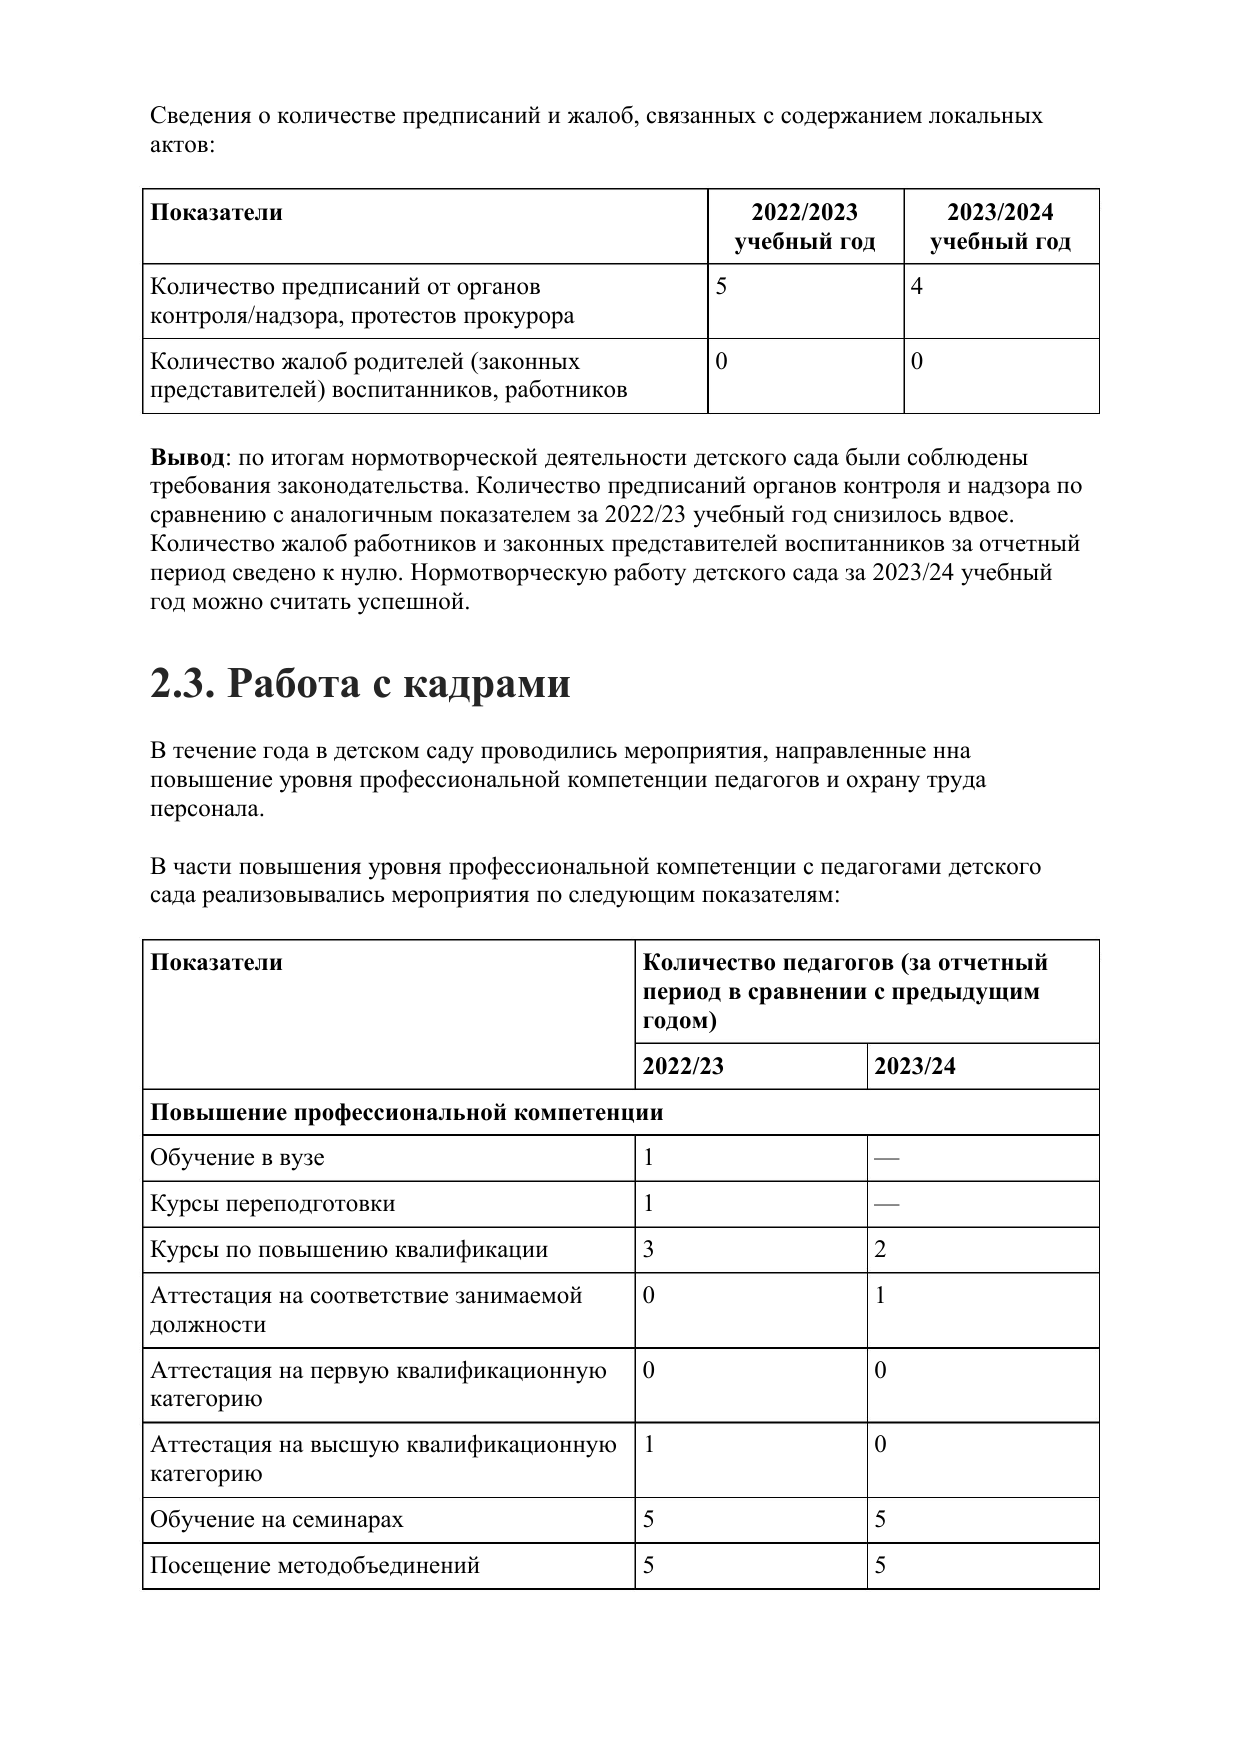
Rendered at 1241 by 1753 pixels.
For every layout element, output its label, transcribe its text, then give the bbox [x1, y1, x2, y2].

text Показатели [150, 198, 308, 226]
text 0 [874, 1356, 912, 1384]
text Вывод: по итогам нормотворческой деятельности детского сада были соблюдены [150, 443, 1107, 471]
text .3. Работа с кадрами [172, 658, 595, 707]
text Курсы переподготовки [150, 1189, 421, 1217]
text 0 [874, 1431, 912, 1458]
text 1 [874, 1281, 912, 1309]
text 4 [911, 273, 948, 300]
text — [874, 1189, 924, 1217]
text контроля/надзора, протестов прокурора [150, 301, 600, 329]
text 022/23 [655, 1052, 749, 1080]
text должности [150, 1310, 607, 1338]
text 2 [874, 1235, 924, 1263]
text Обучение на семинарах [150, 1505, 428, 1533]
text Показатели [150, 949, 308, 976]
text период сведено к нулю. Нормотворческую работу детского сада за 2023/24 учебный [150, 558, 1107, 586]
text Количество предписаний от органов [150, 273, 600, 300]
text 5 [874, 1551, 912, 1579]
text год можно считать успешной. [150, 587, 1107, 615]
text Сведения о количестве предписаний и жалоб, связанных с содержанием локальных [150, 102, 1068, 129]
text Повышение профессиональной компетенции [150, 1098, 689, 1126]
text актов: [150, 131, 1068, 158]
text 0 [911, 347, 948, 375]
text категорию [150, 1459, 288, 1487]
text 0 [715, 347, 753, 375]
text персонала. [150, 794, 1011, 822]
text 2023/2024 [947, 198, 1079, 226]
text требования законодательства. Количество предписаний органов контроля и надзора по [150, 472, 1107, 499]
text Количество жалоб работников и законных представителей воспитанников за отчетный [150, 529, 1107, 557]
text Аттестация на высшую квалификационную 1 [150, 1431, 680, 1458]
text 5 [874, 1505, 912, 1533]
text повышение уровня профессиональной компетенции педагогов и охрану труда [150, 765, 1011, 793]
text Аттестация на первую квалификационную [150, 1356, 631, 1384]
text сада реализовывались мероприятия по следующим показателям: [150, 881, 1066, 908]
text 2 [642, 1052, 655, 1080]
text 5 [642, 1551, 680, 1579]
picture [139, 185, 1102, 416]
text 5 [642, 1505, 680, 1533]
picture [139, 936, 1102, 1592]
text период в сравнении с предыдущим [642, 977, 1073, 1005]
text Курсы по повышению квалификации [150, 1235, 573, 1263]
text годом) [642, 1006, 1073, 1034]
text В течение года в детском саду проводились мероприятия, направленные нна [150, 737, 1011, 764]
text 2023/24 [874, 1052, 981, 1080]
text 0 [642, 1356, 680, 1384]
text категорию [150, 1385, 631, 1412]
text сравнению с аналогичным показателем за 2022/23 учебный год снизилось вдвое. [150, 501, 1107, 528]
text В части повышения уровня профессиональной компетенции с педагогами детского [150, 852, 1066, 880]
text Обучение в вузе [150, 1143, 349, 1171]
text 0 [642, 1281, 680, 1309]
text представителей) воспитанников, работников [150, 376, 653, 403]
text 2022/2023 [751, 198, 883, 226]
text Количество педагогов (за отчетный [642, 949, 1073, 976]
text Количество жалоб родителей (законных [150, 347, 605, 375]
text 1 [642, 1143, 680, 1171]
text Посещение методобъединений [150, 1551, 505, 1579]
text 1 [642, 1189, 680, 1217]
text 5 [715, 273, 753, 300]
text 3 [642, 1235, 680, 1263]
text — [874, 1143, 924, 1171]
text учебный год [734, 227, 901, 255]
text 2 [150, 658, 172, 707]
text учебный год [930, 227, 1096, 255]
text Аттестация на соответствие занимаемой [150, 1281, 607, 1309]
